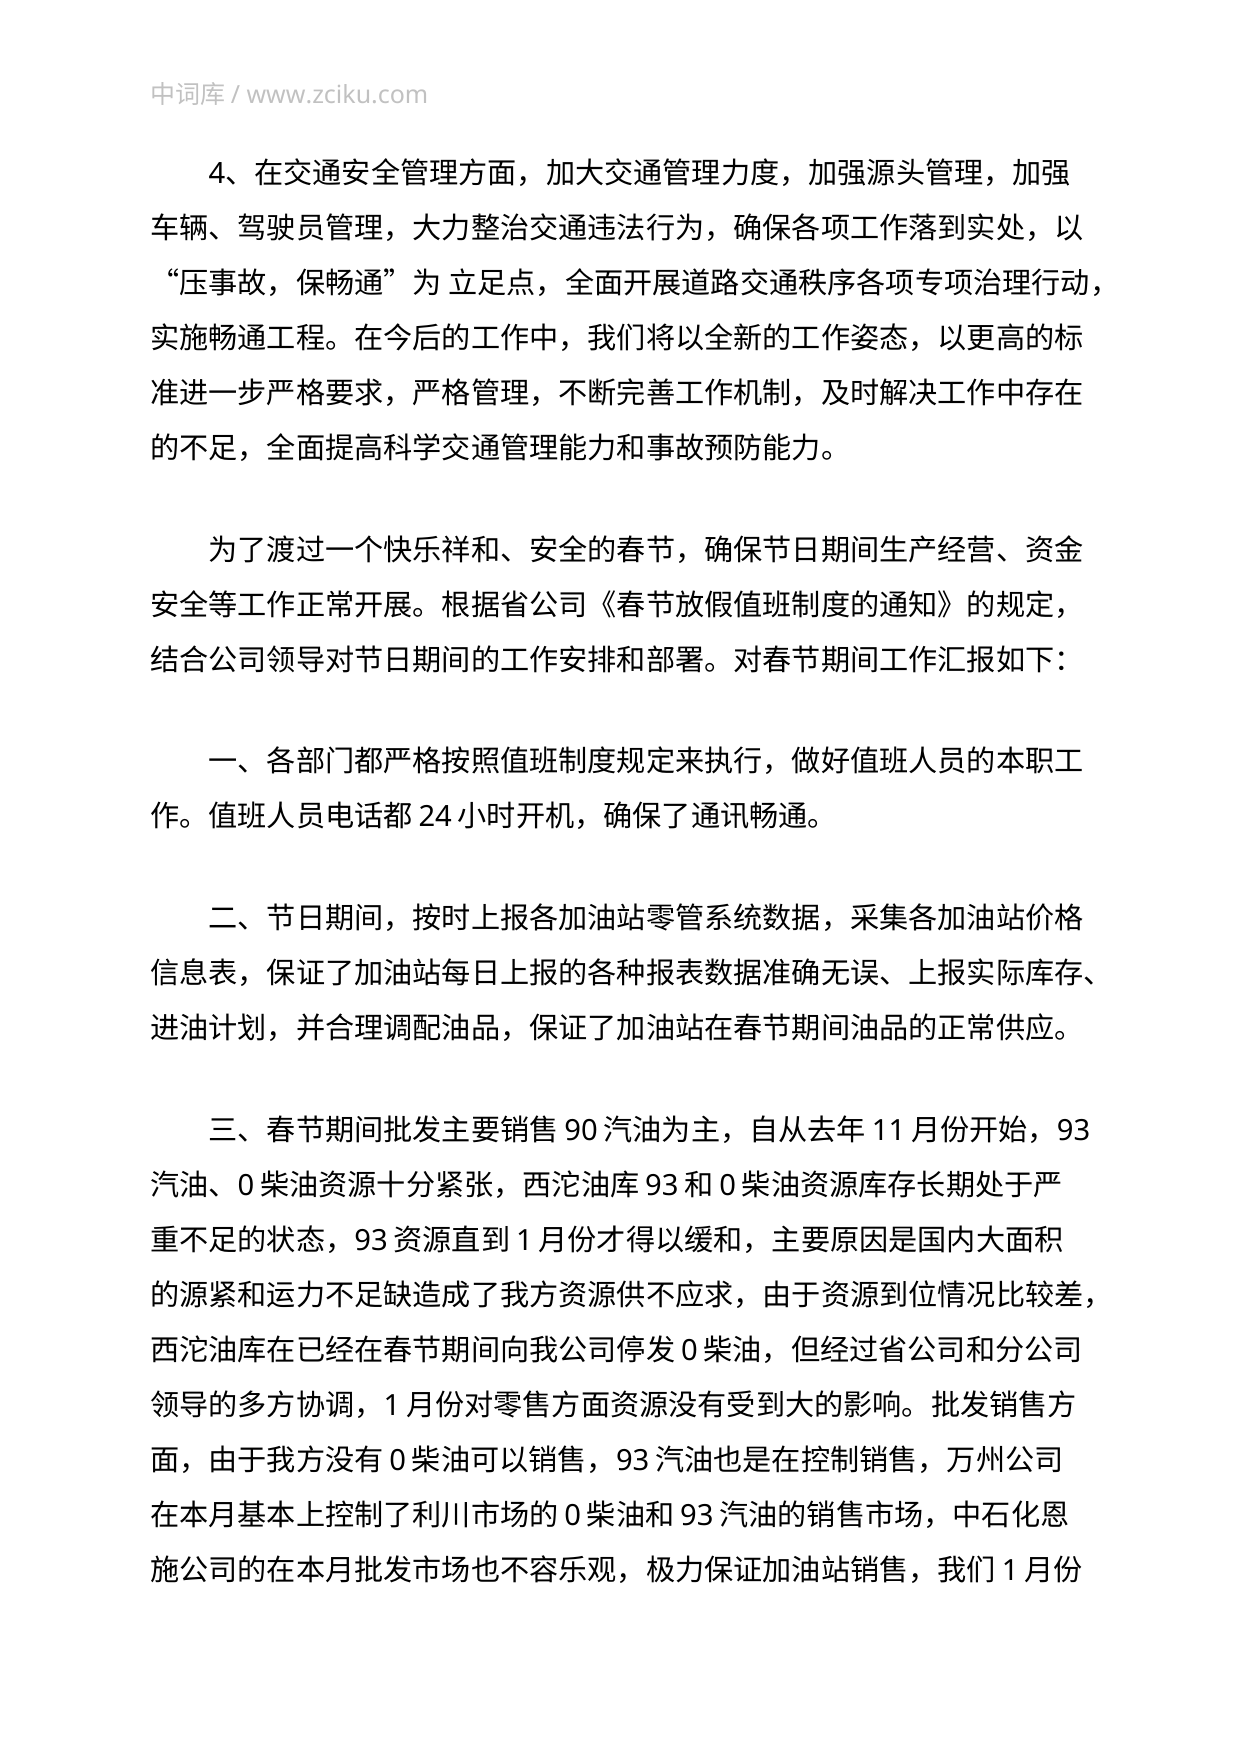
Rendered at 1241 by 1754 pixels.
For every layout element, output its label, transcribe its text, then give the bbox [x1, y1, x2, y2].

text 二、节日期间，按时上报各加油站零管系统数据，采集各加油站价格信息表，保证了加油站每日上报的各种报表数据准确无误、上报实际库存、进油计划，并合理调配油品，保证了加油站在春节期间油品的正常供应。 [150, 895, 1090, 1047]
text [150, 1106, 1090, 1589]
text 一、各部门都严格按照值班制度规定来执行，做好值班人员的本职工作。值班人员电话都24小时开机，确保了通讯畅通。 [150, 738, 1090, 835]
text 4、在交通安全管理方面，加大交通管理力度，加强源头管理，加强车辆、驾驶员管理，大力整治交通违法行为，确保各项工作落到实处，以“压事故，保畅通”为 立足点，全面开展道路交通秩序各项专项治理行动，实施畅通工程。在今后的工作中，我们将以全新的工作姿态，以更高的标准进一步严格要求，严格管理，不断完善工作机制，及时解决工作中存在的不足，全面提高科学交通管理能力和事故预防能力。 [150, 150, 1090, 467]
text 为了渡过一个快乐祥和、安全的春节，确保节日期间生产经营、资金安全等工作正常开展。根据省公司《春节放假值班制度的通知》的规定，结合公司领导对节日期间的工作安排和部署。对春节期间工作汇报如下： [150, 526, 1090, 678]
